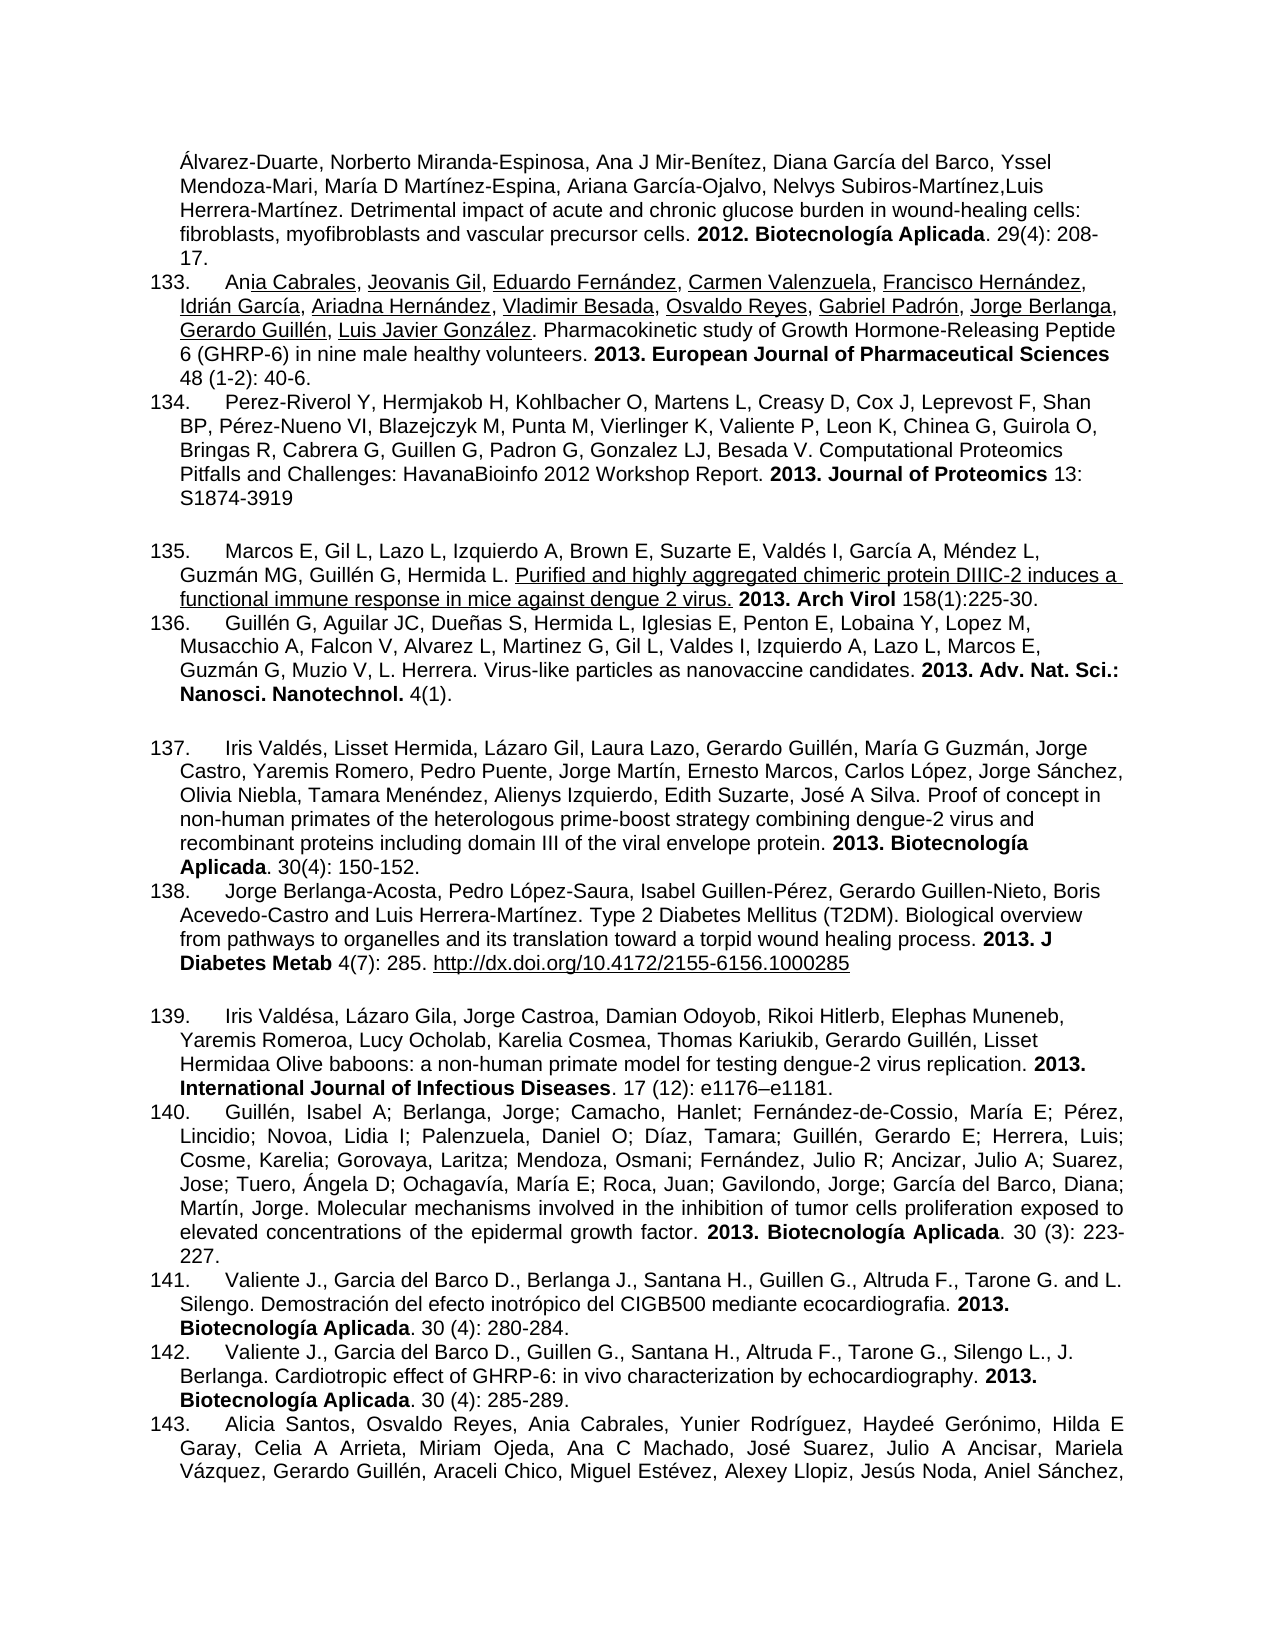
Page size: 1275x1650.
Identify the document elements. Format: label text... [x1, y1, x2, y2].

list Perez-Riverol Y, Hermjakob H, Kohlbacher O, Martens L, Creasy D, Cox J, Leprevost F, Shan BP, Pérez-Nueno VI, Blazejczyk M, Punta M, Vierlinger K, Valiente P, Leon K, Chinea G, Guirola O, Bringas R, Cabrera G, Guillen G, Padron G, Gonzalez LJ, Besada V. Computational Proteomics Pitfalls and Challenges: HavanaBioinfo 2012 Workshop Report. 2013. Journal of Proteomics 13: S1874-3919 [150, 389, 1125, 509]
title Iris Valdés, Lisset Hermida, Lázaro Gil, Laura Lazo, Gerardo Guillén, María G Guzmán, Jorge Castro, Yaremis Romero, Pedro Puente, Jorge Martín, Ernesto Marcos, Carlos López, Jorge Sánchez, Olivia Niebla, Tamara Menéndez, Alienys Izquierdo, Edith Suzarte, José A Silva. Proof of concept in non-human primates of the heterologous prime-boost strategy combining dengue-2 virus and recombinant proteins including domain III of the viral envelope protein. 2013. Biotecnología Aplicada. 30(4): 150-152. [150, 764, 1125, 908]
list Guillén G, Aguilar JC, Dueñas S, Hermida L, Iglesias E, Penton E, Lobaina Y, Lopez M, Musacchio A, Falcon V, Alvarez L, Martinez G, Gil L, Valdes I, Izquierdo A, Lazo L, Marcos E, Guzmán G, Muzio V, L. Herrera. Virus-like particles as nanovaccine candidates. 2013. Adv. Nat. Sci.: Nanosci. Nanotechnol. 4(1). [150, 639, 1125, 735]
list Jorge Berlanga-Acosta, Pedro López-Saura, Isabel Guillen-Pérez, Gerardo Guillen-Nieto, Boris Acevedo-Castro and Luis Herrera-Martínez. Type 2 Diabetes Mellitus (T2DM). Biological overview from pathways to organelles and its translation toward a torpid wound healing process. 2013. J Diabetes Metab 4(7): 285. http://dx.doi.org/10.4172/2155-6156.1000285 [150, 937, 1125, 1033]
list Guillén, Isabel A; Berlanga, Jorge; Camacho, Hanlet; Fernández-de-Cossio, María E; Pérez, Lincidio; Novoa, Lidia I; Palenzuela, Daniel O; Díaz, Tamara; Guillén, Gerardo E; Herrera, Luis; Cosme, Karelia; Gorovaya, Laritza; Mendoza, Osmani; Fernández, Julio R; Ancizar, Julio A; Suarez, Jose; Tuero, Ángela D; Ochagavía, María E; Roca, Juan; Gavilondo, Jorge; García del Barco, Diana; Martín, Jorge. Molecular mechanisms involved in the inhibition of tumor cells proliferation exposed to elevated concentrations of the epidermal growth factor. 2013. Biotecnología Aplicada. 30 (3): 223-227. [150, 1187, 1125, 1355]
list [150, 150, 1125, 270]
list Valiente J., Garcia del Barco D., Berlanga J., Santana H., Guillen G., Altruda F., Tarone G. and L. Silengo. Demostración del efecto inotrópico del CIGB500 mediante ecocardiografia. 2013. Biotecnología Aplicada. 30 (4): 280-284. [150, 1355, 1125, 1427]
list Ania Cabrales, Jeovanis Gil, Eduardo Fernández, Carmen Valenzuela, Francisco Hernández, Idrián García, Ariadna Hernández, Vladimir Besada, Osvaldo Reyes, Gabriel Padrón, Jorge Berlanga, Gerardo Guillén, Luis Javier González. Pharmacokinetic study of Growth Hormone-Releasing Peptide 6 (GHRP-6) in nine male healthy volunteers. 2013. European Journal of Pharmaceutical Sciences 48 (1-2): 40-6. [150, 270, 1125, 389]
title Iris Valdésa, Lázaro Gila, Jorge Castroa, Damian Odoyob, Rikoi Hitlerb, Elephas Muneneb, Yaremis Romeroa, Lucy Ocholab, Karelia Cosmea, Thomas Kariukib, Gerardo Guillén, Lisset Hermidaa Olive baboons: a non-human primate model for testing dengue-2 virus replication. 2013. International Journal of Infectious Diseases. 17 (12): e1176–e1181. [150, 1062, 1125, 1158]
list Valiente J., Garcia del Barco D., Guillen G., Santana H., Altruda F., Tarone G., Silengo L., J. Berlanga. Cardiotropic effect of GHRP-6: in vivo characterization by echocardiography. 2013. Biotecnología Aplicada. 30 (4): 285-289. [150, 1427, 1125, 1499]
title Marcos E, Gil L, Lazo L, Izquierdo A, Brown E, Suzarte E, Valdés I, García A, Méndez L, Guzmán MG, Guillén G, Hermida L. Purified and highly aggregated chimeric protein DIIIC-2 induces a functional immune response in mice against dengue 2 virus. 2013. Arch Virol 158(1):225-30. [150, 538, 1125, 610]
